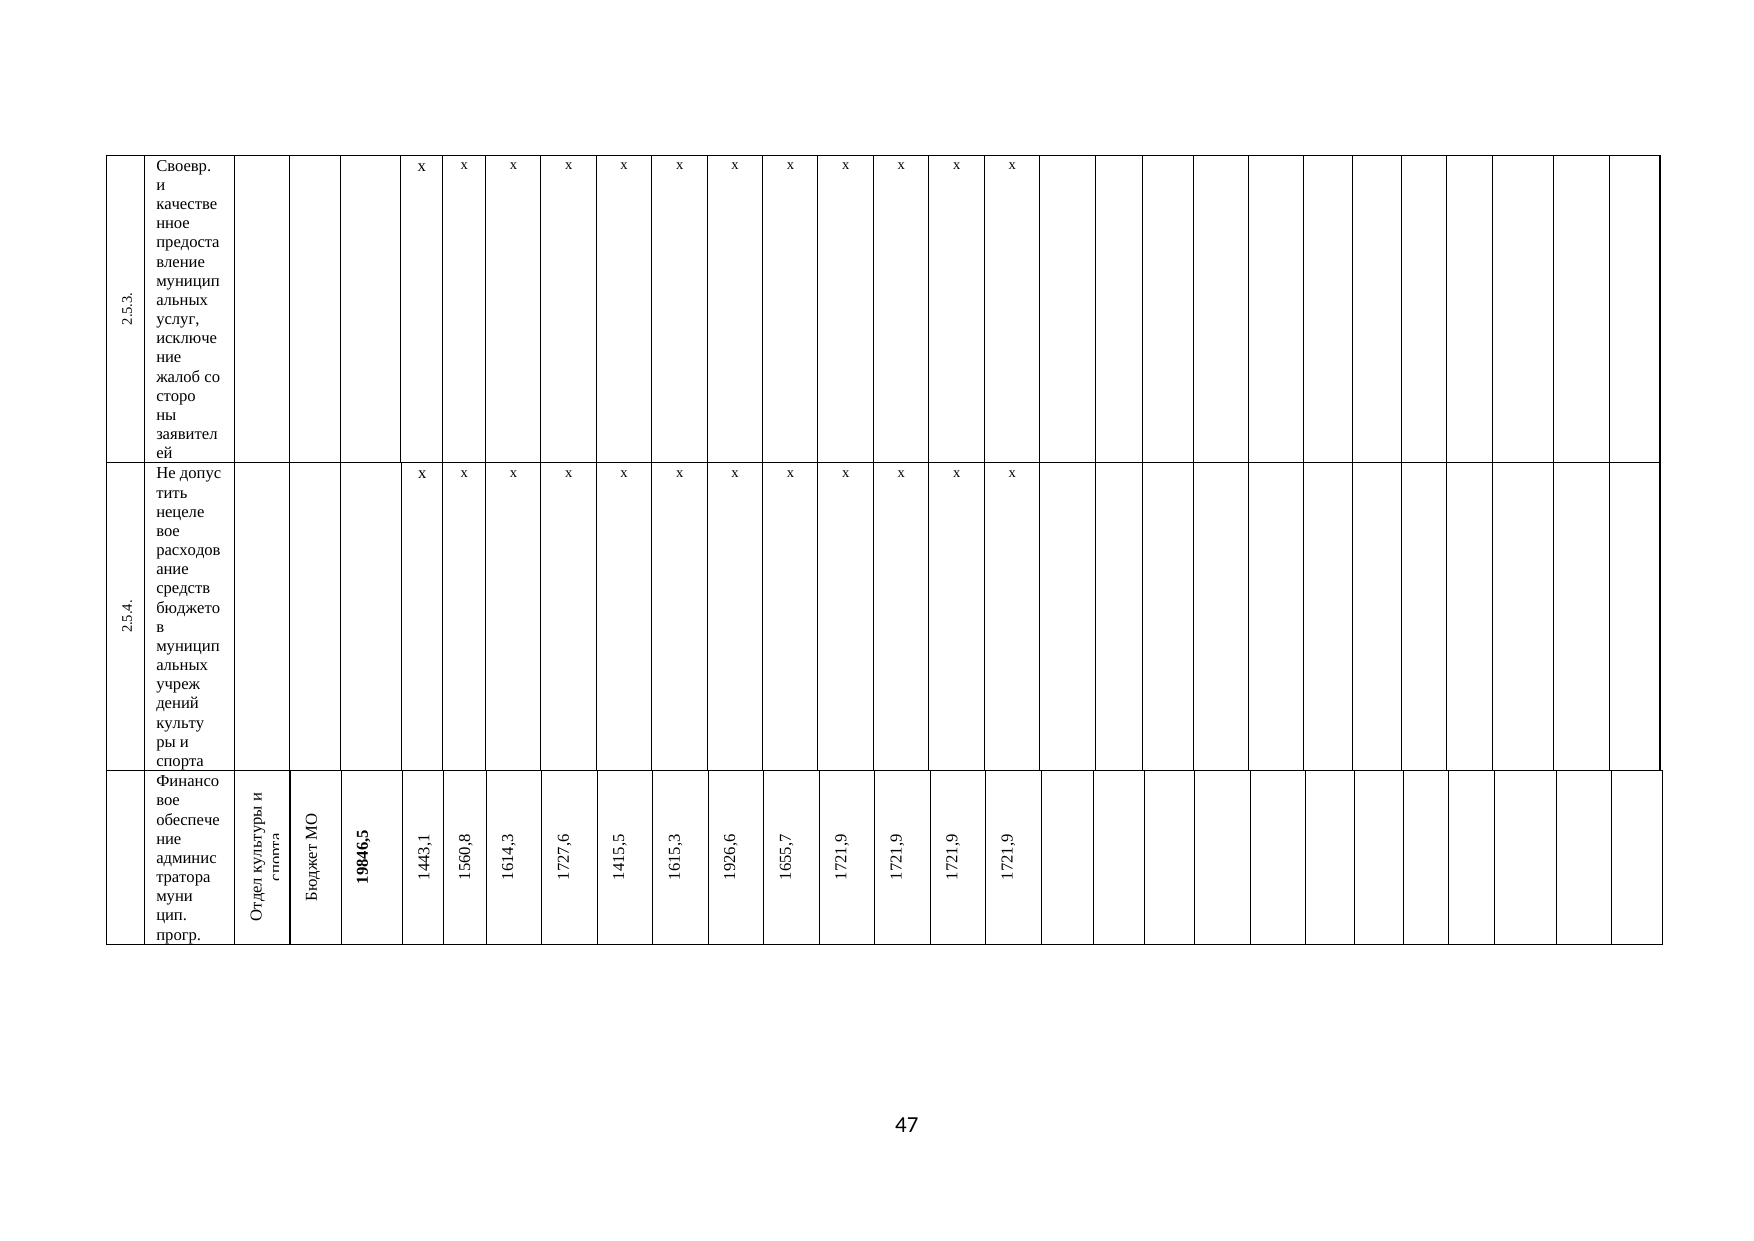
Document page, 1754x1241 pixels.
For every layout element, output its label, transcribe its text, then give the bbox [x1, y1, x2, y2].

table_cell [1042, 771, 1093, 943]
table_cell [1194, 463, 1248, 770]
table_cell х [929, 463, 984, 770]
table_cell х [402, 463, 442, 770]
table_cell [1096, 463, 1142, 770]
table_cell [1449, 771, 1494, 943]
table_cell [1195, 771, 1250, 943]
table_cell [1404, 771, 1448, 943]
table_cell х [763, 156, 817, 462]
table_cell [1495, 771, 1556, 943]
table_cell [1493, 463, 1553, 770]
table_cell 1721,9 [875, 771, 930, 943]
table_cell [1249, 463, 1303, 770]
table_cell х [597, 463, 651, 770]
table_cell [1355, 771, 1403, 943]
table_cell [1145, 771, 1194, 943]
table_cell х [597, 156, 651, 462]
table_cell 2.5.4. [107, 463, 144, 770]
table_cell х [443, 463, 485, 770]
table_cell [341, 156, 400, 462]
table_cell 1727,6 [542, 771, 597, 943]
table_cell х [929, 156, 984, 462]
table_cell 19846,5 [342, 771, 402, 943]
table_cell [1493, 156, 1553, 462]
table_cell х [486, 463, 540, 770]
table_cell х [874, 463, 928, 770]
table_cell х [652, 463, 707, 770]
table_cell х [541, 156, 596, 462]
table_cell [1402, 463, 1446, 770]
table_cell Финансовое обеспечение администратора муни цип. прогр. [145, 771, 234, 943]
table_cell [1096, 156, 1142, 462]
table_cell [1194, 156, 1248, 462]
table_cell 1415,5 [598, 771, 652, 943]
table_cell [1447, 156, 1492, 462]
table_cell [290, 463, 340, 770]
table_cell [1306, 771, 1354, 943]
table_cell х [652, 156, 707, 462]
table_cell 1721,9 [986, 771, 1041, 943]
table_cell [1143, 156, 1193, 462]
table_cell [1402, 156, 1446, 462]
table_cell 1560,8 [444, 771, 486, 943]
table_cell Бюджет МО [291, 771, 341, 943]
table_cell х [486, 156, 540, 462]
table_cell [1353, 463, 1401, 770]
table_cell [1304, 463, 1352, 770]
table_cell [290, 156, 340, 462]
table_cell [107, 771, 144, 943]
table_cell 1615,3 [653, 771, 708, 943]
table_cell х [708, 463, 762, 770]
table_cell Не допус тить нецеле вое расходование средств бюджетов муниципальных учреж дений культу ры и спорта [145, 463, 234, 770]
table_cell 1721,9 [931, 771, 985, 943]
table_cell х [985, 156, 1039, 462]
table_cell х [541, 463, 596, 770]
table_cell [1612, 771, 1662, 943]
table_cell Отдел культуры и спорта [235, 771, 289, 943]
table_cell х [708, 156, 762, 462]
table_cell [1040, 156, 1095, 462]
table_cell [235, 156, 289, 462]
table_cell [235, 463, 289, 770]
table_cell [1143, 463, 1193, 770]
table_cell [1094, 771, 1144, 943]
table_cell Своевр. и качественное предоставление муниципальных услуг, исключение жалоб со сторо ны заявителей [145, 156, 234, 462]
table_cell [1610, 156, 1659, 462]
table_cell х [443, 156, 485, 462]
table_cell [1249, 156, 1303, 462]
table_cell х [818, 156, 873, 462]
table_cell 1655,7 [764, 771, 819, 943]
table_cell 1926,6 [709, 771, 763, 943]
table_cell 1614,3 [487, 771, 541, 943]
table_cell [1447, 463, 1492, 770]
table_cell 1721,9 [820, 771, 874, 943]
table_cell [1353, 156, 1401, 462]
table_cell х [763, 463, 817, 770]
table_cell [1554, 463, 1609, 770]
table_cell х [818, 463, 873, 770]
table_cell [1554, 156, 1609, 462]
table_cell [341, 463, 401, 770]
table_cell х [401, 156, 442, 462]
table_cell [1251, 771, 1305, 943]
table_cell х [985, 463, 1039, 770]
table_cell [1610, 463, 1659, 770]
table_cell [1040, 463, 1095, 770]
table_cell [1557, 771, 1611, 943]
table_cell х [874, 156, 928, 462]
table_cell [1304, 156, 1352, 462]
table_cell 1443,1 [403, 771, 443, 943]
table_cell 2.5.3. [107, 156, 144, 462]
